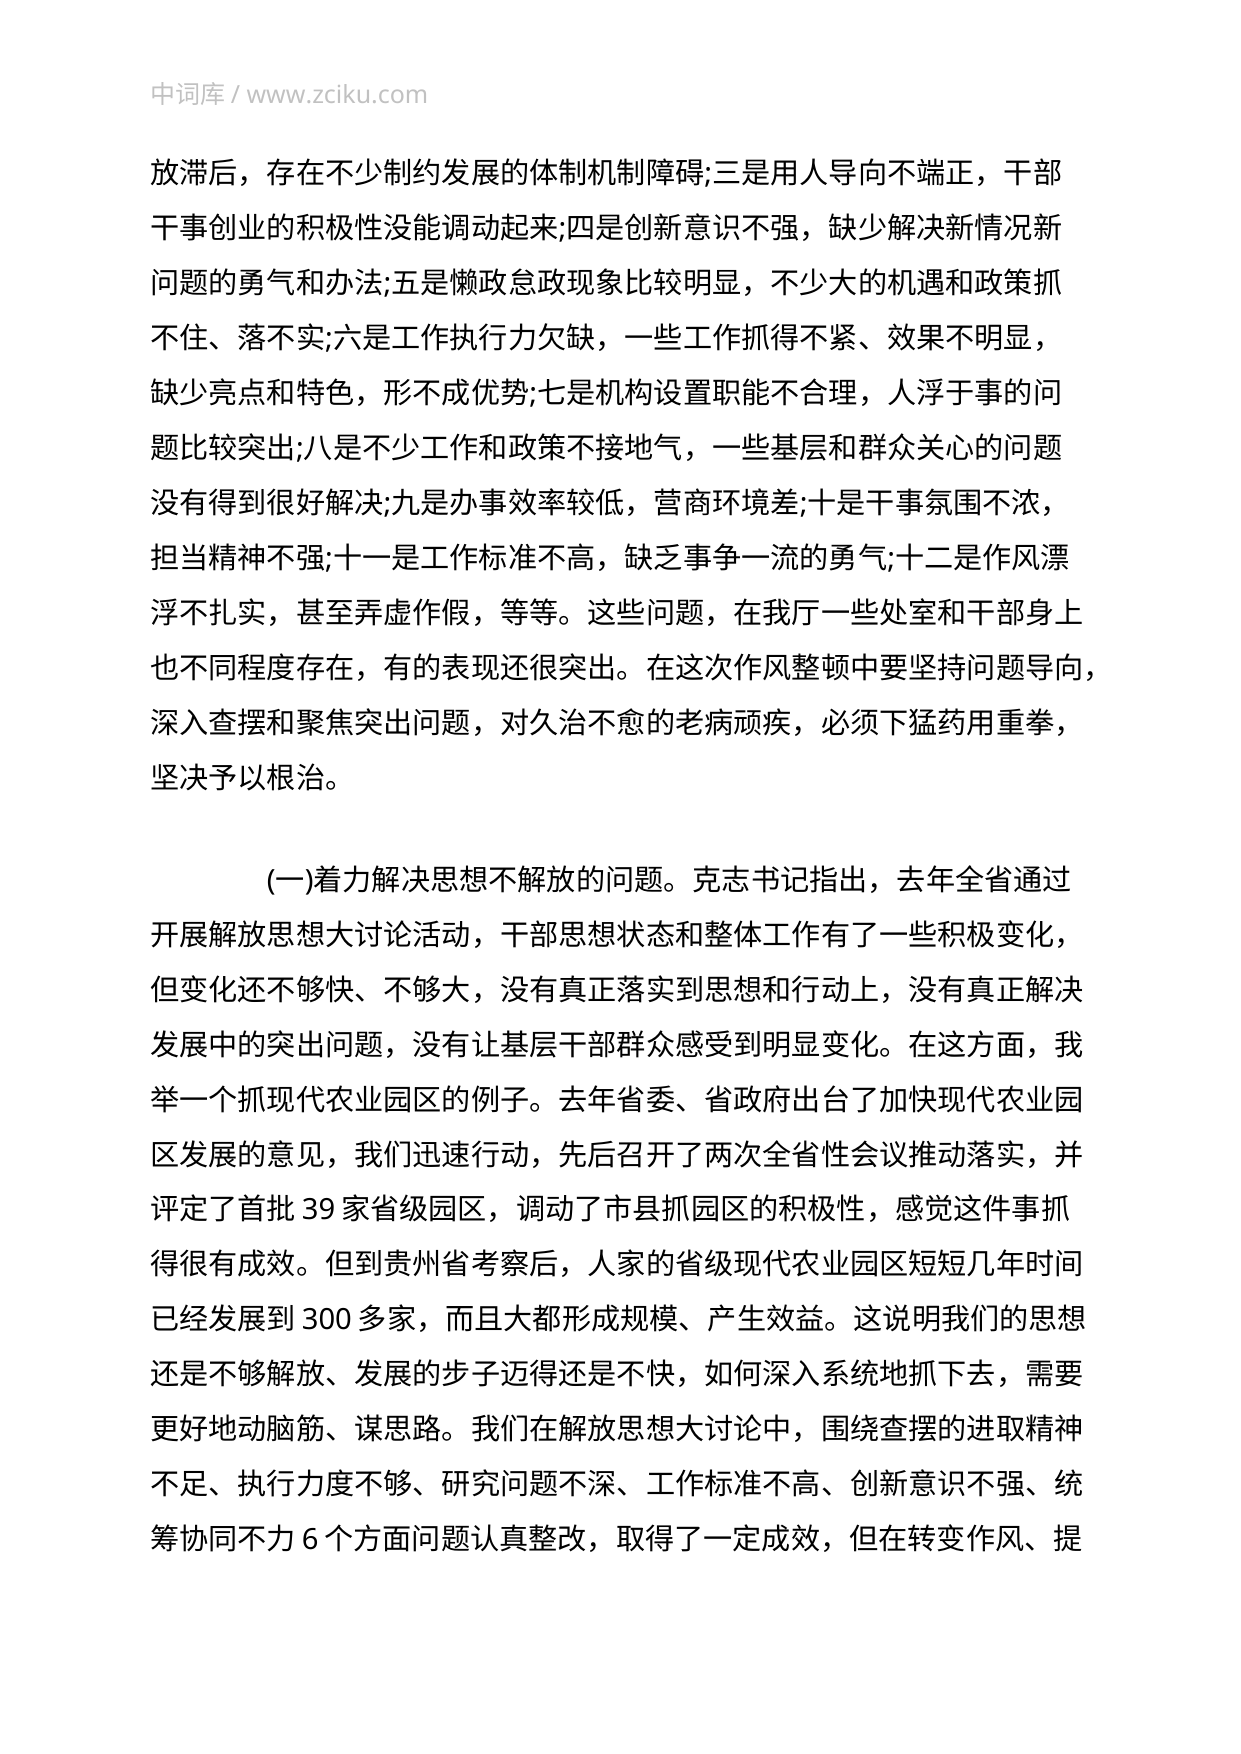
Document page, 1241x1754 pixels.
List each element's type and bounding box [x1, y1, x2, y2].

text [150, 856, 1090, 1558]
text [150, 150, 1090, 797]
